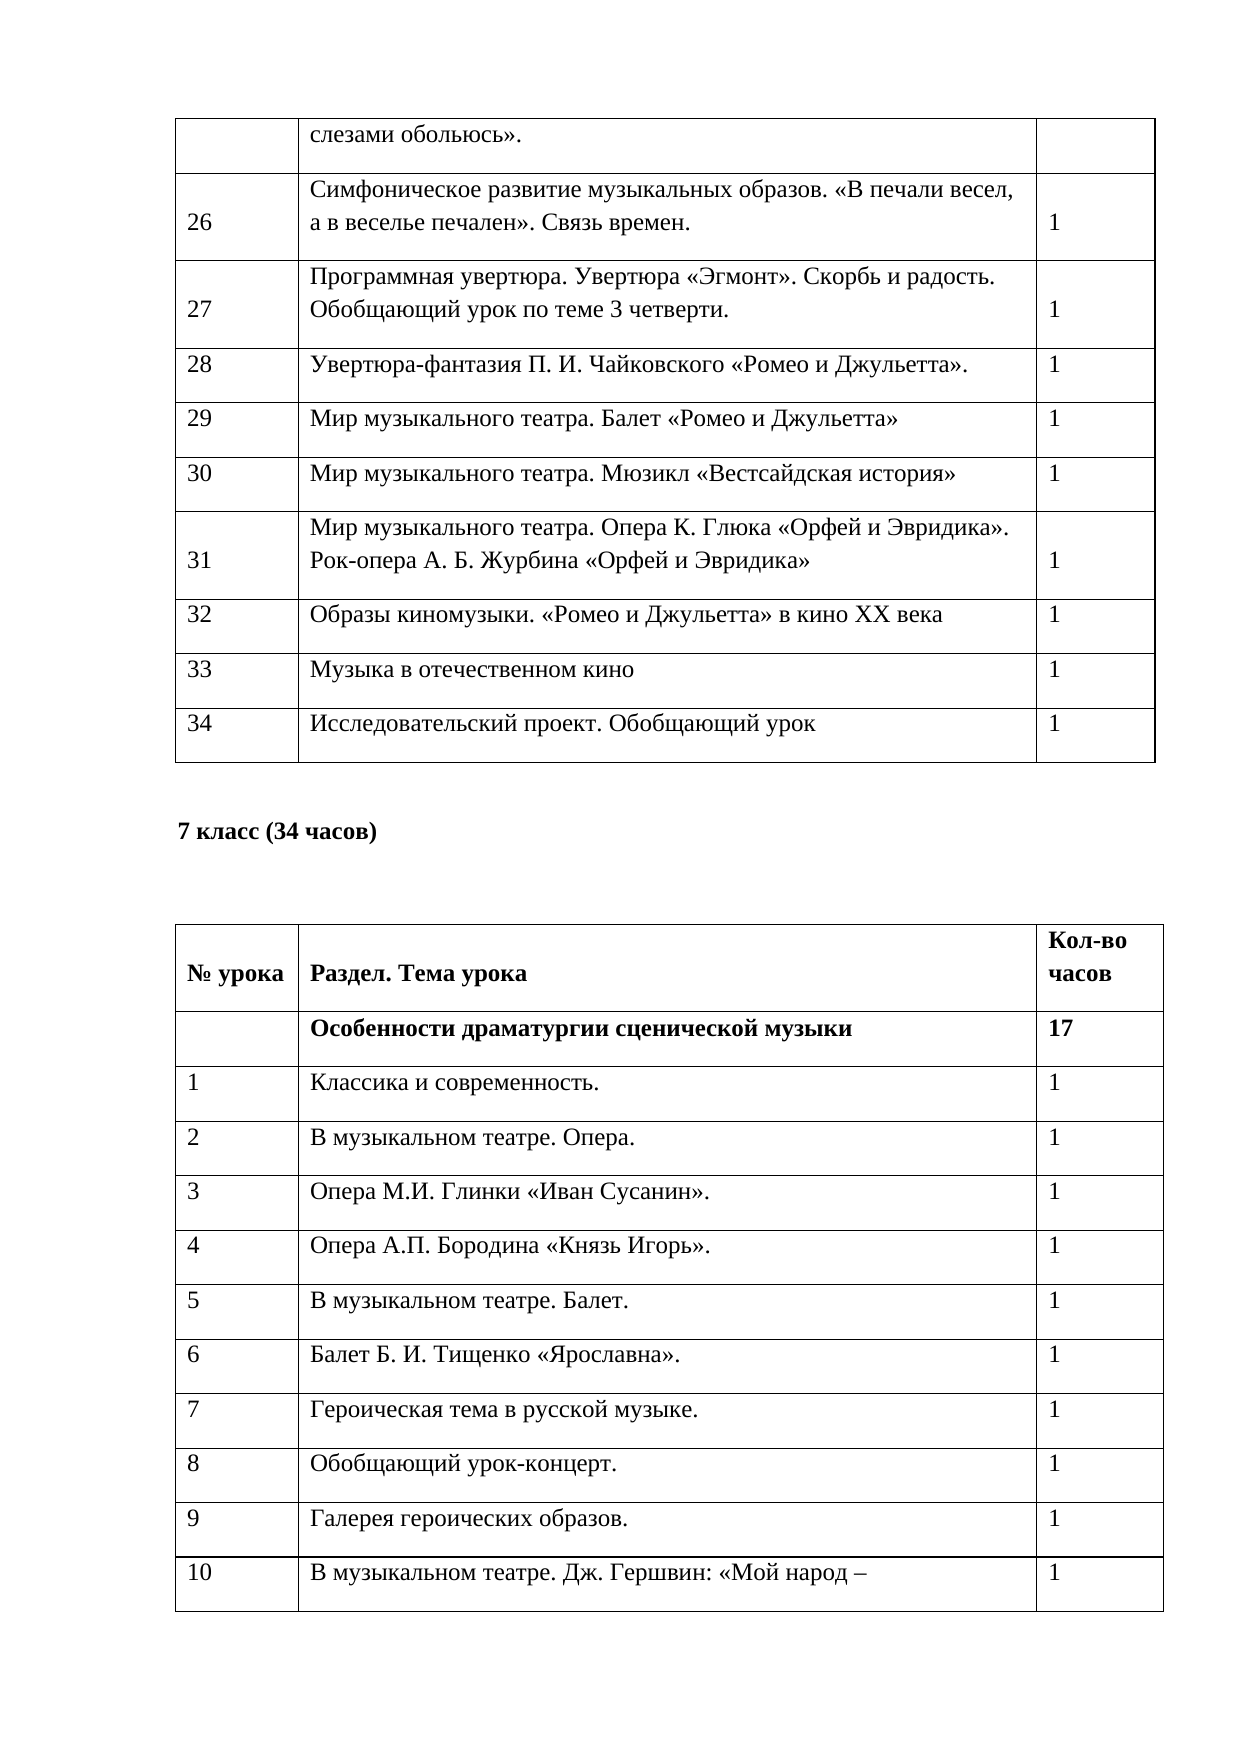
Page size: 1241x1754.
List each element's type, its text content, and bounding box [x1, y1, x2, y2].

table_cell Мир музыкального театра. Балет «Ромео и Джульетта» [299, 403, 1036, 457]
table_cell 28 [176, 349, 298, 402]
table_cell Программная увертюра. Увертюра «Эгмонт». Скорбь и радость. Обобщающий урок по теме 3 четверти. [299, 261, 1036, 348]
table_cell 31 [176, 512, 298, 598]
table_cell 5 [176, 1285, 298, 1338]
table_cell 1 [1037, 174, 1154, 260]
table_cell 1 [1037, 600, 1154, 653]
table_cell Симфоническое развитие музыкальных образов. «В печали весел, а в веселье печален». Связь времен. [299, 174, 1036, 260]
table_cell Классика и современность. [299, 1067, 1036, 1121]
table_cell 1 [1037, 119, 1154, 173]
table_cell 7 [176, 1394, 298, 1447]
table_cell 25 [176, 119, 298, 173]
table_cell 9 [176, 1503, 298, 1556]
table_cell 27 [176, 261, 298, 348]
table_header Кол-во часов [1037, 925, 1163, 1011]
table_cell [299, 119, 1036, 173]
table_cell 1 [1037, 261, 1154, 348]
table_cell 30 [176, 458, 298, 511]
table_cell 1 [1037, 1231, 1163, 1284]
table_cell 1 [1037, 1558, 1163, 1611]
table_cell 1 [1037, 1340, 1163, 1393]
table_cell Обобщающий урок-концерт. [299, 1449, 1036, 1502]
table_cell 10 [176, 1558, 298, 1611]
table_cell Мир музыкального театра. Опера К. Глюка «Орфей и Эвридика». Рок-опера А. Б. Журбина «Орфей и Эвридика» [299, 512, 1036, 598]
table_cell 1 [1037, 1394, 1163, 1447]
text 7 класс (34 часов) [177, 816, 1152, 845]
table_cell 4 [176, 1231, 298, 1284]
table_cell В музыкальном театре. Опера. [299, 1122, 1036, 1175]
table_cell В музыкальном театре. Балет. [299, 1285, 1036, 1338]
table_cell 1 [1037, 1449, 1163, 1502]
table_cell 3 [176, 1176, 298, 1229]
table_header Раздел. Тема урока [299, 925, 1036, 1011]
table_cell 26 [176, 174, 298, 260]
table_cell Исследовательский проект. Обобщающий урок [299, 709, 1036, 762]
table_cell 1 [1037, 349, 1154, 402]
table_cell 8 [176, 1449, 298, 1502]
table_cell Галерея героических образов. [299, 1503, 1036, 1556]
table_cell Мир музыкального театра. Мюзикл «Вестсайдская история» [299, 458, 1036, 511]
table_cell 1 [1037, 1176, 1163, 1229]
table_cell Героическая тема в русской музыке. [299, 1394, 1036, 1447]
table_cell 1 [1037, 1285, 1163, 1338]
table_cell Балет Б. И. Тищенко «Ярославна». [299, 1340, 1036, 1393]
table_cell 1 [1037, 1067, 1163, 1121]
table_header № урока [176, 925, 298, 1011]
table_cell 1 [1037, 1503, 1163, 1556]
table_cell 1 [1037, 458, 1154, 511]
table_cell 17 [1037, 1012, 1163, 1066]
table_cell 32 [176, 600, 298, 653]
table_cell 1 [1037, 512, 1154, 598]
table_cell Особенности драматургии сценической музыки [299, 1012, 1036, 1066]
table_cell Музыка в отечественном кино [299, 654, 1036, 707]
table_cell 2 [176, 1122, 298, 1175]
table_cell 1 [1037, 709, 1154, 762]
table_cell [299, 1558, 1036, 1611]
table_cell Образы киномузыки. «Ромео и Джульетта» в кино XX века [299, 600, 1036, 653]
table_cell 29 [176, 403, 298, 457]
table_cell 1 [1037, 654, 1154, 707]
table_cell 1 [1037, 403, 1154, 457]
table_cell [176, 1012, 298, 1066]
table_cell 1 [1037, 1122, 1163, 1175]
table_cell Увертюра-фантазия П. И. Чайковского «Ромео и Джульетта». [299, 349, 1036, 402]
table_cell 1 [176, 1067, 298, 1121]
table_cell 6 [176, 1340, 298, 1393]
table_cell Опера М.И. Глинки «Иван Сусанин». [299, 1176, 1036, 1229]
table_cell 34 [176, 709, 298, 762]
table_cell Опера А.П. Бородина «Князь Игорь». [299, 1231, 1036, 1284]
table_cell 33 [176, 654, 298, 707]
